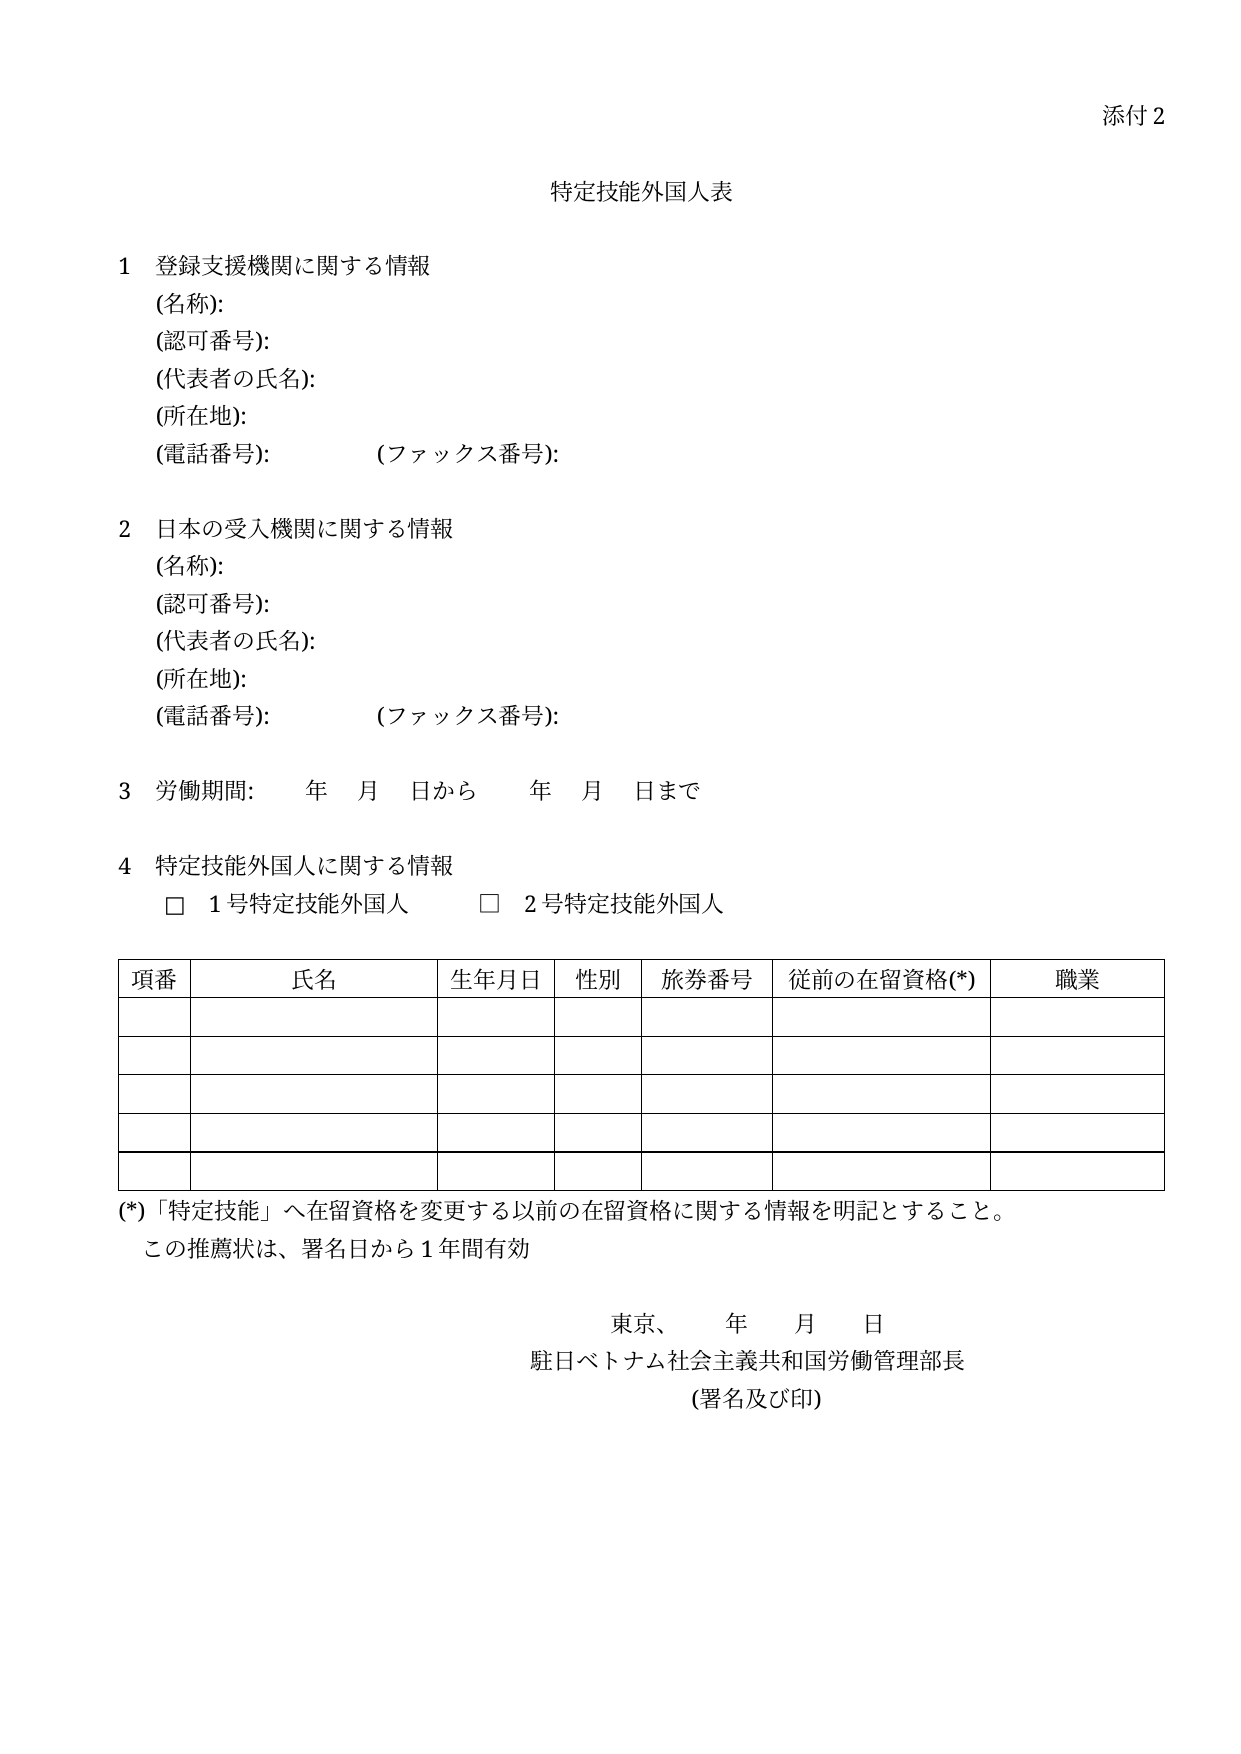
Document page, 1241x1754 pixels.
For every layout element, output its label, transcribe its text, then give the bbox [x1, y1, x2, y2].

table_cell [991, 998, 1164, 1036]
text 東京、 年 月 日 [118, 1303, 1165, 1341]
table_header 氏名 [191, 960, 437, 997]
table_cell [642, 1075, 772, 1113]
table_cell [438, 1075, 554, 1113]
table_cell [773, 1075, 990, 1113]
table_cell [991, 1114, 1164, 1151]
list (代表者の氏名): [156, 359, 1165, 396]
list (所在地): [156, 659, 1165, 696]
table_header 生年月日 [438, 960, 554, 997]
table_cell [119, 1153, 190, 1190]
table_cell [438, 1037, 554, 1074]
list 労働期間: 年 月 日から 年 月 日まで [118, 771, 1165, 809]
table_cell [119, 1037, 190, 1074]
text 添付2 [118, 96, 1165, 134]
table_cell [191, 1075, 437, 1113]
table_cell [773, 1037, 990, 1074]
table_cell [773, 998, 990, 1036]
list 特定技能外国人に関する情報 [118, 846, 1165, 884]
text □ 1号特定技能外国人 □ 2号特定技能外国人 [118, 884, 1165, 921]
table_cell [991, 1075, 1164, 1113]
table_cell [555, 1075, 641, 1113]
text 駐日ベトナム社会主義共和国労働管理部長 [118, 1341, 1165, 1378]
table_cell [191, 1153, 437, 1190]
table_cell [555, 1114, 641, 1151]
table_cell [642, 1114, 772, 1151]
table_cell [119, 998, 190, 1036]
list (電話番号): (ファックス番号): [156, 696, 1165, 734]
table_cell [642, 1153, 772, 1190]
table_cell [119, 1075, 190, 1113]
text 特定技能外国人表 [118, 171, 1165, 209]
text (署名及び印) [118, 1378, 1165, 1416]
list (名称): [156, 284, 1165, 321]
list (認可番号): [156, 584, 1165, 621]
table_cell [438, 1153, 554, 1190]
list 登録支援機関に関する情報 [118, 246, 1165, 284]
list (所在地): [156, 396, 1165, 434]
table_cell [191, 1114, 437, 1151]
list (名称): [156, 546, 1165, 584]
table_cell [555, 1037, 641, 1074]
table_cell [555, 1153, 641, 1190]
table_cell [438, 998, 554, 1036]
table_header 性別 [555, 960, 641, 997]
table_cell [773, 1114, 990, 1151]
table_header 職業 [991, 960, 1164, 997]
table_header 項番 [119, 960, 190, 997]
list 日本の受入機関に関する情報 [118, 509, 1165, 546]
list (電話番号): (ファックス番号): [156, 434, 1165, 471]
text この推薦状は、署名日から1年間有効 [118, 1228, 1165, 1266]
text (*)「特定技能」へ在留資格を変更する以前の在留資格に関する情報を明記とすること。 [118, 1191, 1165, 1228]
table_cell [991, 1037, 1164, 1074]
table_cell [191, 1037, 437, 1074]
table_cell [119, 1114, 190, 1151]
table_cell [191, 998, 437, 1036]
table_cell [642, 1037, 772, 1074]
table_cell [642, 998, 772, 1036]
table_cell [773, 1153, 990, 1190]
table_cell [991, 1153, 1164, 1190]
table_header 従前の在留資格(*) [773, 960, 990, 997]
list (認可番号): [156, 321, 1165, 359]
list (代表者の氏名): [156, 621, 1165, 659]
table_cell [555, 998, 641, 1036]
table_header 旅券番号 [642, 960, 772, 997]
table_cell [438, 1114, 554, 1151]
